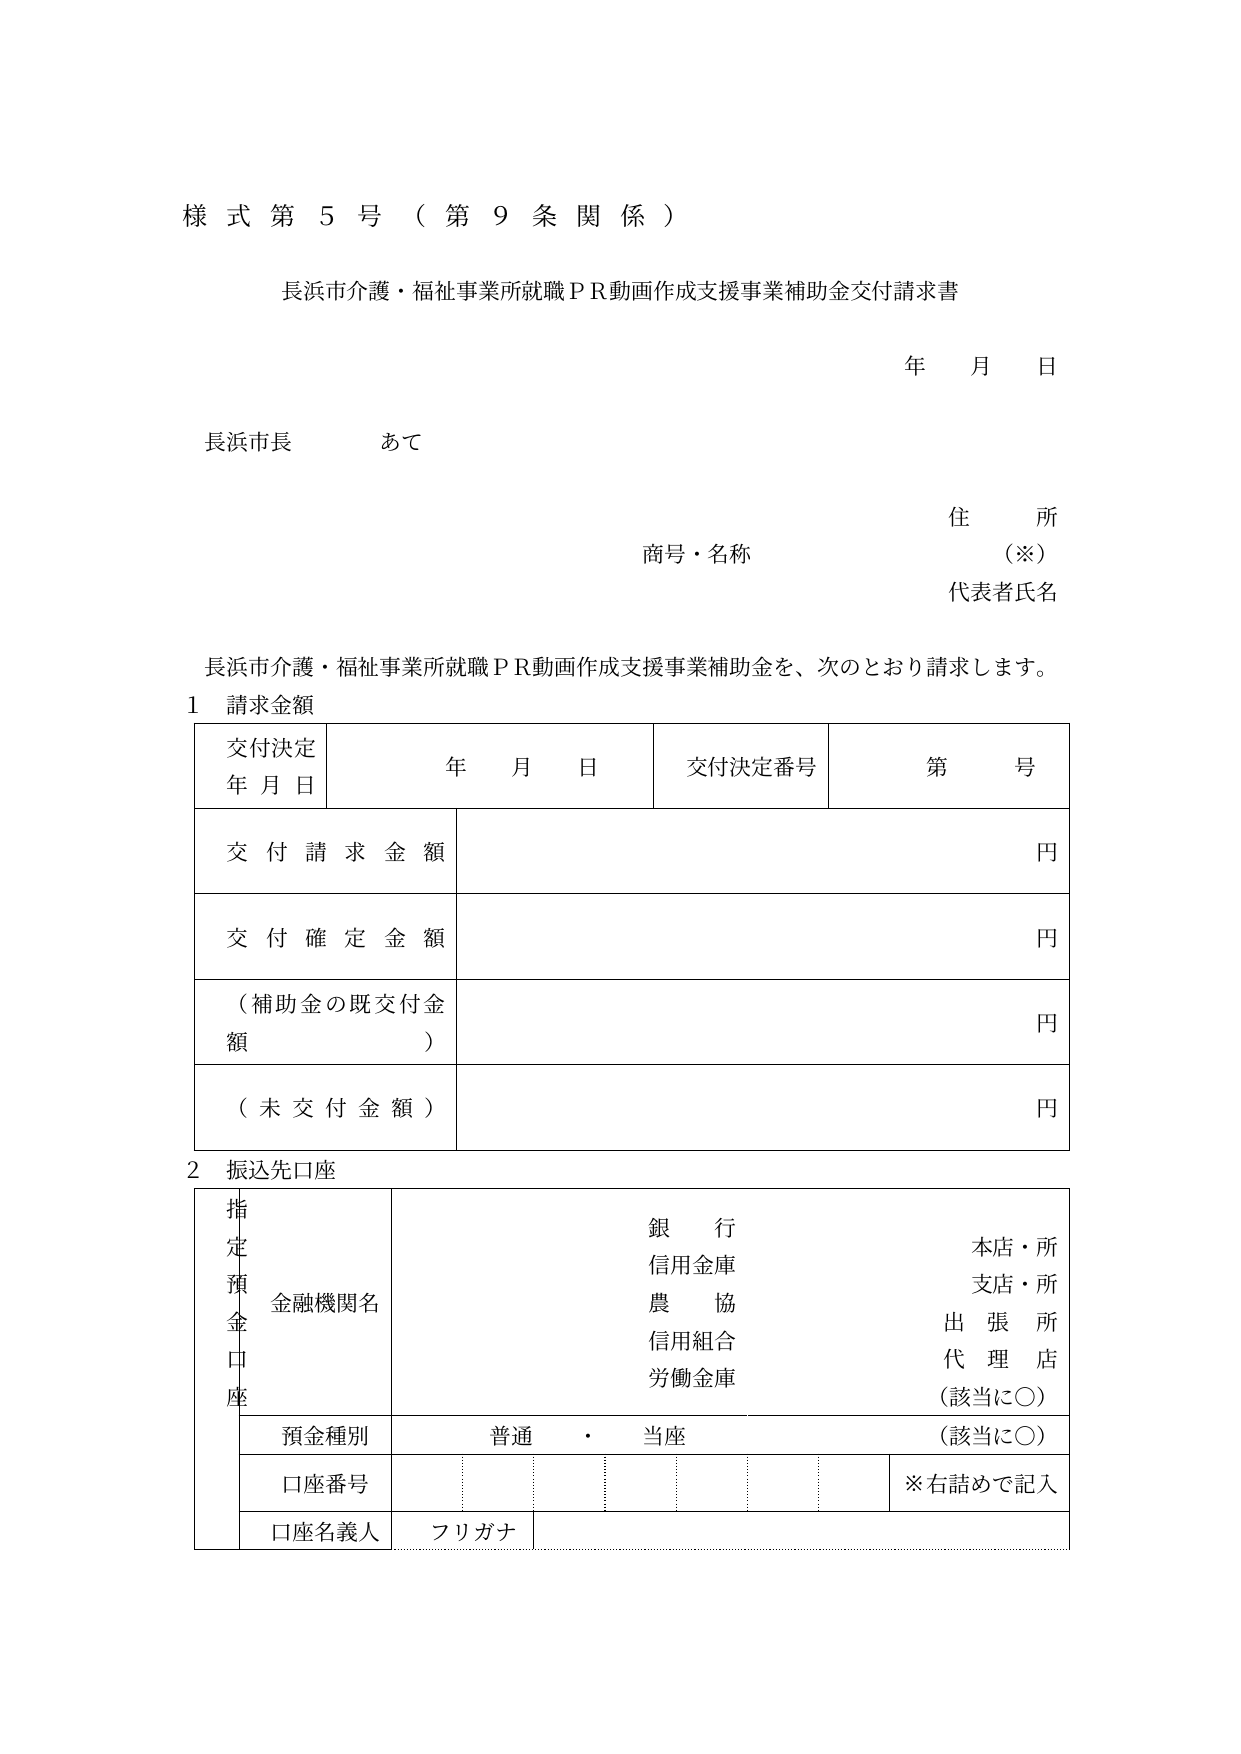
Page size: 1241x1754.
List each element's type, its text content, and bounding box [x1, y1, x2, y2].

table_header 交付決定番号 [654, 724, 828, 808]
table_cell 口座番号 [240, 1455, 391, 1511]
table_header 指定預金口座 [195, 1189, 239, 1549]
table_cell [392, 1455, 463, 1511]
text １ 請求金額 [183, 685, 1058, 722]
table_cell 円 [457, 809, 1069, 893]
table_cell [676, 1455, 747, 1511]
table_cell 交付確定金額 [195, 894, 456, 979]
table_header 交付決定 年月日 [195, 724, 326, 808]
table_header 第 号 [829, 724, 1069, 808]
text 住 所 [183, 497, 1058, 534]
table_cell [605, 1455, 676, 1511]
text 長浜市介護・福祉事業所就職ＰＲ動画作成支援事業補助金交付請求書 [183, 271, 1058, 309]
table_cell 円 [457, 1065, 1069, 1149]
table_cell （未交付金額） [195, 1065, 456, 1149]
table_cell 預金種別 [240, 1416, 391, 1453]
table_cell フリガナ [392, 1512, 533, 1549]
table_cell 普通 ・ 当座 （該当に○） [392, 1416, 1069, 1453]
table_cell [818, 1455, 889, 1511]
table_cell 口座名義人 [240, 1512, 391, 1549]
table_header 本店・所 支店・所 出張所 代理店 （該当に○） [748, 1189, 1069, 1415]
table_cell 円 [457, 980, 1069, 1064]
table_cell 円 [457, 894, 1069, 979]
table_header 年 月 日 [327, 724, 653, 808]
table_cell [747, 1455, 818, 1511]
table_header 銀 行 信用金庫 農 協 信用組合 労働金庫 [392, 1189, 747, 1415]
text 長浜市長 あて [183, 422, 1058, 459]
text ２ 振込先口座 [183, 1151, 1058, 1188]
table_cell ※右詰めで記入 [890, 1455, 1069, 1511]
text 長浜市介護・福祉事業所就職ＰＲ動画作成支援事業補助金を、次のとおり請求します。 [183, 647, 1058, 685]
table_cell 交付請求金額 [195, 809, 456, 893]
text 様式第５号（第９条関係） [183, 196, 1058, 234]
text 年 月 日 [183, 346, 1058, 384]
text 代表者氏名 [183, 572, 1058, 610]
table_cell （補助金の既交付金額） [195, 980, 456, 1064]
table_cell [534, 1512, 1069, 1549]
table_cell [463, 1455, 534, 1511]
text 商号・名称 （※） [183, 534, 1058, 572]
table_header 金融機関名 [240, 1189, 391, 1415]
table_cell [534, 1455, 605, 1511]
